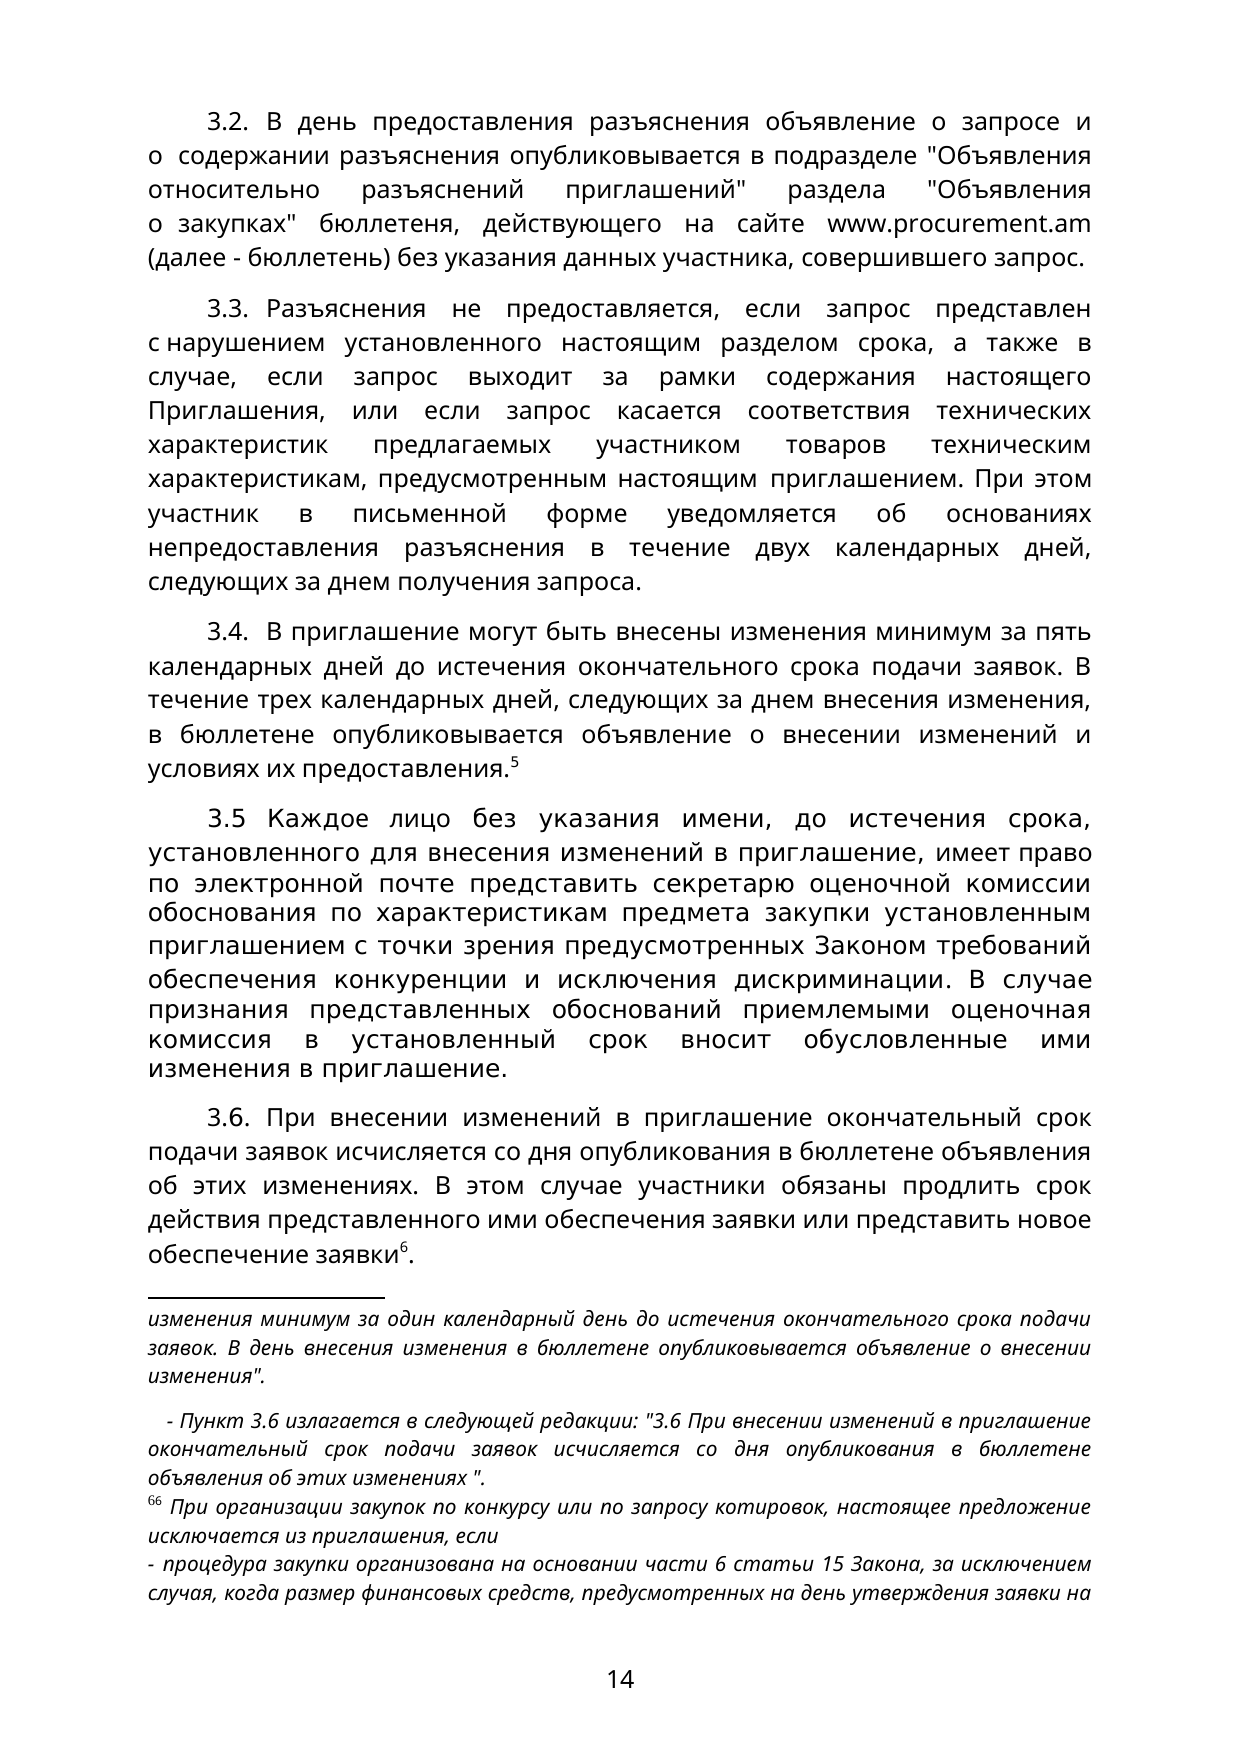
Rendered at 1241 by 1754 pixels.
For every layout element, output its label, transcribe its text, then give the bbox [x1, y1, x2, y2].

text 3.5 Каждое лицо без указания имени, до истечения срока, установленного для внесения изменений в приглашение, имеет право по электронной почте представить секретарю оценочной комиссии обоснования по характеристикам предмета закупки установленным приглашением с точки зрения предусмотренных Законом требований обеспечения конкуренции и исключения дискриминации. В случае признания представленных обоснований приемлемыми оценочная комиссия в установленный срок вносит обусловленные ими изменения в приглашение. [148, 801, 1092, 1083]
text 3.2. В день предоставления разъяснения объявление о запросе и о содержании разъяснения опубликовывается в подразделе "Объявления относительно разъяснений приглашений" раздела "Объявления о закупках" бюллетеня, действующего на сайте www.procurement.am (далее - бюллетень) без указания данных участника, совершившего запрос. [148, 103, 1092, 274]
text 3.3. Разъяснения не предоставляется, если запрос представлен с нарушением установленного настоящим разделом срока, а также в случае, если запрос выходит за рамки содержания настоящего Приглашения, или если запрос касается соответствия технических характеристик предлагаемых участником товаров техническим характеристикам, предусмотренным настоящим приглашением. При этом участник в письменной форме уведомляется об основаниях непредоставления разъяснения в течение двух календарных дней, следующих за днем получения запроса. [148, 291, 1092, 597]
text 3.4. В приглашение могут быть внесены изменения минимум за пять календарных дней до истечения окончательного срока подачи заявок. В течение трех календарных дней, следующих за днем внесения изменения, в бюллетене опубликовывается объявление о внесении изменений и условиях их предоставления.5 [148, 614, 1092, 784]
text 3.6. При внесении изменений в приглашение окончательный срок подачи заявок исчисляется со дня опубликования в бюллетене объявления об этих изменениях. В этом случае участники обязаны продлить срок действия представленного ими обеспечения заявки или представить новое обеспечение заявки6. [148, 1100, 1092, 1270]
